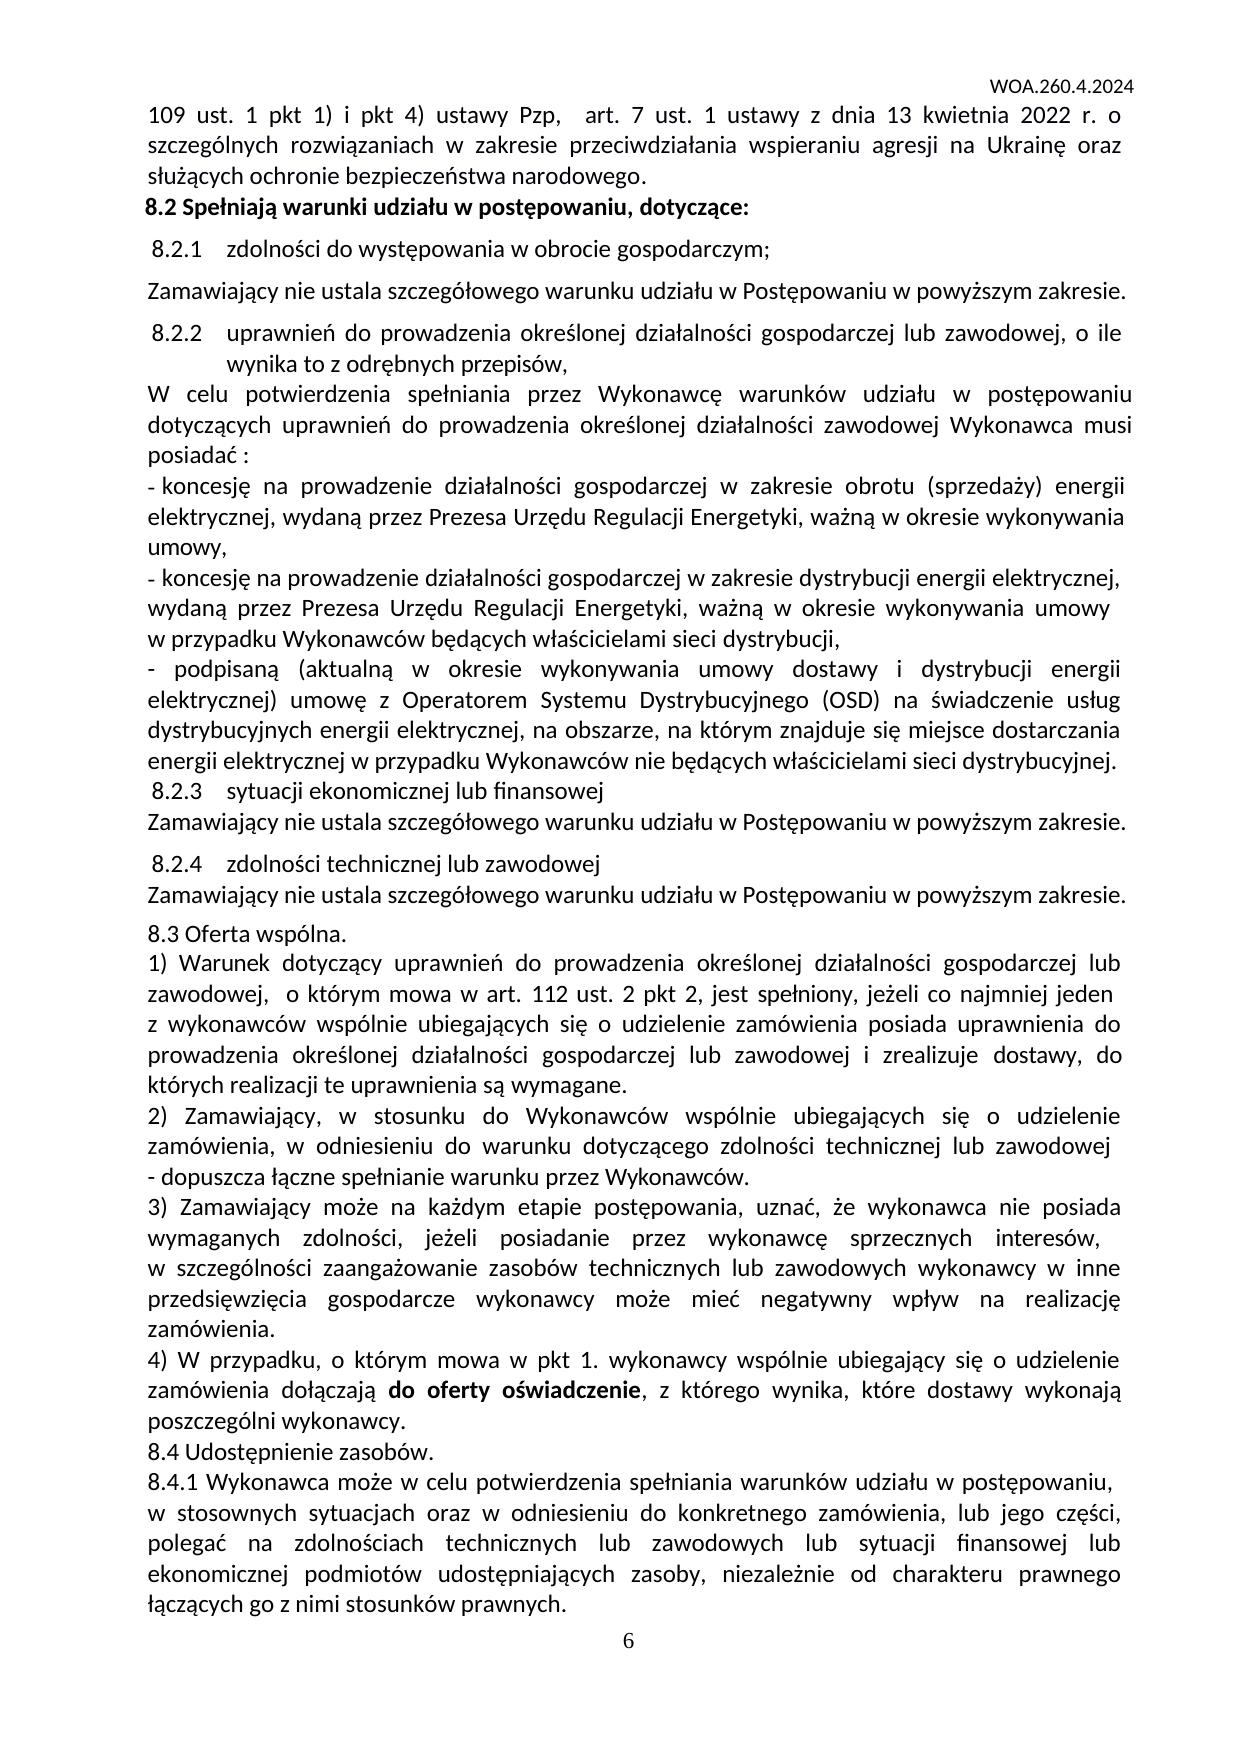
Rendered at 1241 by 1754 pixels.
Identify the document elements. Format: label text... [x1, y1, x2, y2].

subtitle Spełniają warunki udziału w postępowaniu, dotyczące: [144, 191, 1134, 221]
subtitle 8.3 Oferta wspólna. [147, 921, 1134, 947]
text Zamawiający nie ustala szczegółowego warunku udziału w Postępowaniu w powyższym zakresie. [147, 806, 1134, 837]
list koncesję na prowadzenie działalności gospodarczej w zakresie dystrybucji energii elektrycznej, wydaną przez Prezesa Urzędu Regulacji Energetyki, ważną w okresie wykonywania umowy w przypadku Wykonawców będących właścicielami sieci dystrybucji, [147, 562, 1122, 653]
list koncesję na prowadzenie działalności gospodarczej w zakresie obrotu (sprzedaży) energii elektrycznej, wydaną przez Prezesa Urzędu Regulacji Energetyki, ważną w okresie wykonywania umowy, [147, 470, 1127, 562]
subtitle sytuacji ekonomicznej lub finansowej [151, 775, 1134, 806]
text Zamawiający nie ustala szczegółowego warunku udziału w Postępowaniu w powyższym zakresie. [147, 275, 1134, 306]
list 1) Warunek dotyczący uprawnień do prowadzenia określonej działalności gospodarczej lub zawodowej, o którym mowa w art. 112 ust. 2 pkt 2, jest spełniony, jeżeli co najmniej jeden z wykonawców wspólnie ubiegających się o udzielenie zamówienia posiada uprawnienia do prowadzenia określonej działalności gospodarczej lub zawodowej i zrealizuje dostawy, do których realizacji te uprawnienia są wymagane. [147, 947, 1122, 1100]
subtitle 8.4 Udostępnienie zasobów. [147, 1436, 1134, 1466]
list 4) W przypadku, o którym mowa w pkt 1. wykonawcy wspólnie ubiegający się o udzielenie zamówienia dołączają do oferty oświadczenie, z którego wynika, które dostawy wykonają poszczególni wykonawcy. [147, 1344, 1122, 1436]
list zdolności do występowania w obrocie gospodarczym; [151, 233, 1134, 264]
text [147, 99, 1123, 191]
text Zamawiający nie ustala szczegółowego warunku udziału w Postępowaniu w powyższym zakresie. [147, 879, 1134, 909]
text - podpisaną (aktualną w okresie wykonywania umowy dostawy i dystrybucji energii elektrycznej) umowę z Operatorem Systemu Dystrybucyjnego (OSD) na świadczenie usług dystrybucyjnych energii elektrycznej, na obszarze, na którym znajduje się miejsce dostarczania energii elektrycznej w przypadku Wykonawców nie będących właścicielami sieci dystrybucyjnej. [147, 653, 1122, 775]
text W celu potwierdzenia spełniania przez Wykonawcę warunków udziału w postępowaniu dotyczących uprawnień do prowadzenia określonej działalności zawodowej Wykonawca musi posiadać : [147, 378, 1134, 470]
text 8.4.1 Wykonawca może w celu potwierdzenia spełniania warunków udziału w postępowaniu, w stosownych sytuacjach oraz w odniesieniu do konkretnego zamówienia, lub jego części, polegać na zdolnościach technicznych lub zawodowych lub sytuacji finansowej lub ekonomicznej podmiotów udostępniających zasoby, niezależnie od charakteru prawnego łączących go z nimi stosunków prawnych. [147, 1466, 1122, 1619]
subtitle zdolności technicznej lub zawodowej [151, 848, 1134, 879]
list 2) Zamawiający, w stosunku do Wykonawców wspólnie ubiegających się o udzielenie zamówienia, w odniesieniu do warunku dotyczącego zdolności technicznej lub zawodowej - dopuszcza łączne spełnianie warunku przez Wykonawców. [147, 1100, 1122, 1191]
list 3) Zamawiający może na każdym etapie postępowania, uznać, że wykonawca nie posiada wymaganych zdolności, jeżeli posiadanie przez wykonawcę sprzecznych interesów, w szczególności zaangażowanie zasobów technicznych lub zawodowych wykonawcy w inne przedsięwzięcia gospodarcze wykonawcy może mieć negatywny wpływ na realizację zamówienia. [147, 1191, 1122, 1344]
subtitle uprawnień do prowadzenia określonej działalności gospodarczej lub zawodowej, o ile wynika to z odrębnych przepisów, [151, 317, 1122, 378]
